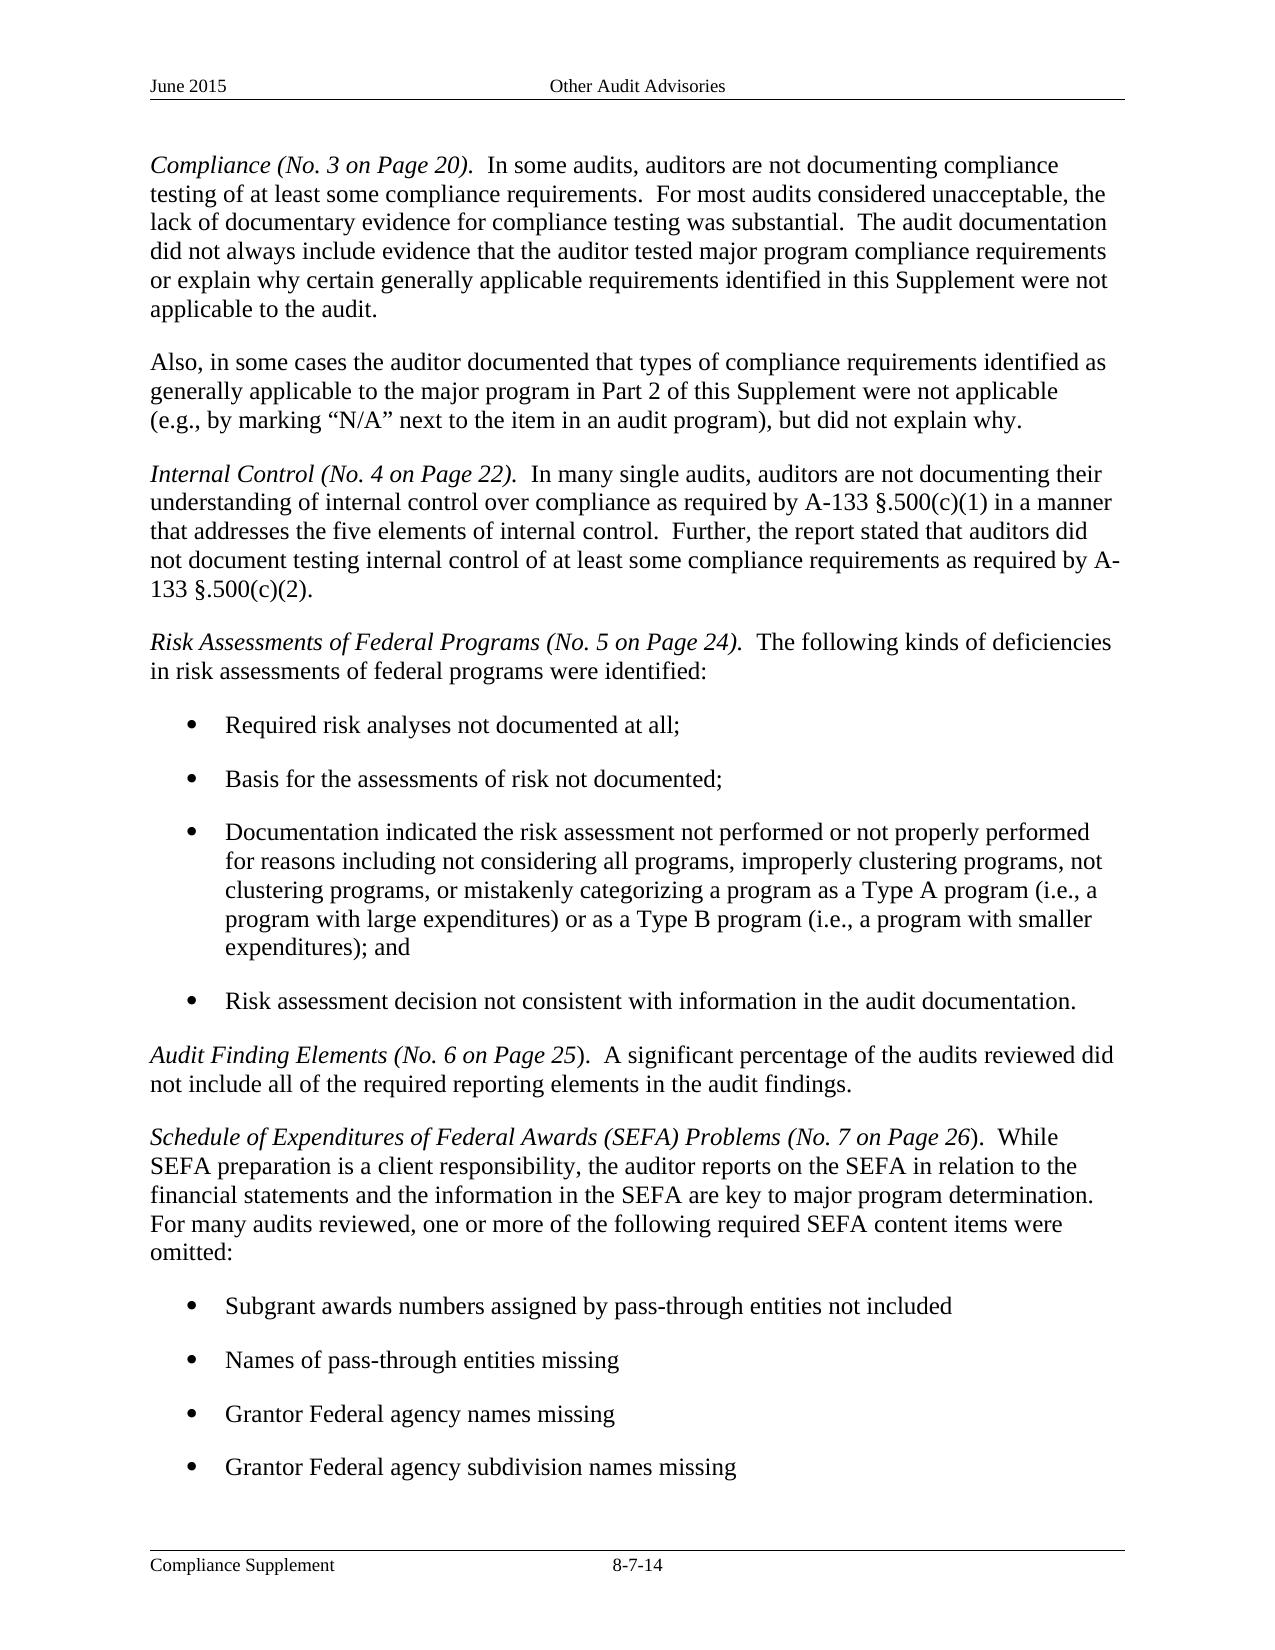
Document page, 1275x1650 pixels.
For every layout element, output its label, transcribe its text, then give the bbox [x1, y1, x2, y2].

list Basis for the assessments of risk not documented; [187, 764, 1125, 792]
list Grantor Federal agency subdivision names missing [187, 1452, 1125, 1481]
list Documentation indicated the risk assessment not performed or not properly performed for reasons including not considering all programs, improperly clustering programs, not clustering programs, or mistakenly categorizing a program as a Type A program (i.e., a program with large expenditures) or as a Type B program (i.e., a program with smaller expenditures); and [187, 817, 1125, 961]
list Names of pass-through entities missing [187, 1345, 1125, 1374]
list Risk assessment decision not consistent with information in the audit documentation. [187, 986, 1125, 1015]
text Also, in some cases the auditor documented that types of compliance requirements identified as generally applicable to the major program in Part 2 of this Supplement were not applicable (e.g., by marking “N/A” next to the item in an audit program), but did not explain why. [150, 347, 1125, 434]
list Grantor Federal agency names missing [187, 1399, 1125, 1427]
text Schedule of Expenditures of Federal Awards (SEFA) Problems (No. 7 on Page 26). While SEFA preparation is a client responsibility, the auditor reports on the SEFA in relation to the financial statements and the information in the SEFA are key to major program determination. For many audits reviewed, one or more of the following required SEFA content items were omitted: [150, 1122, 1125, 1266]
text Risk Assessments of Federal Programs (No. 5 on Page 24). The following kinds of deficiencies in risk assessments of federal programs were identified: [150, 627, 1125, 685]
text Compliance (No. 3 on Page 20). In some audits, auditors are not documenting compliance testing of at least some compliance requirements. For most audits considered unacceptable, the lack of documentary evidence for compliance testing was substantial. The audit documentation did not always include evidence that the auditor tested major program compliance requirements or explain why certain generally applicable requirements identified in this Supplement were not applicable to the audit. [150, 150, 1125, 322]
text Audit Finding Elements (No. 6 on Page 25). A significant percentage of the audits reviewed did not include all of the required reporting elements in the audit findings. [150, 1040, 1125, 1097]
list Subgrant awards numbers assigned by pass-through entities not included [187, 1291, 1125, 1320]
list Required risk analyses not documented at all; [187, 710, 1125, 739]
text Internal Control (No. 4 on Page 22). In many single audits, auditors are not documenting their understanding of internal control over compliance as required by A-133 §.500(c)(1) in a manner that addresses the five elements of internal control. Further, the report stated that auditors did not document testing internal control of at least some compliance requirements as required by A-133 §.500(c)(2). [150, 459, 1125, 602]
